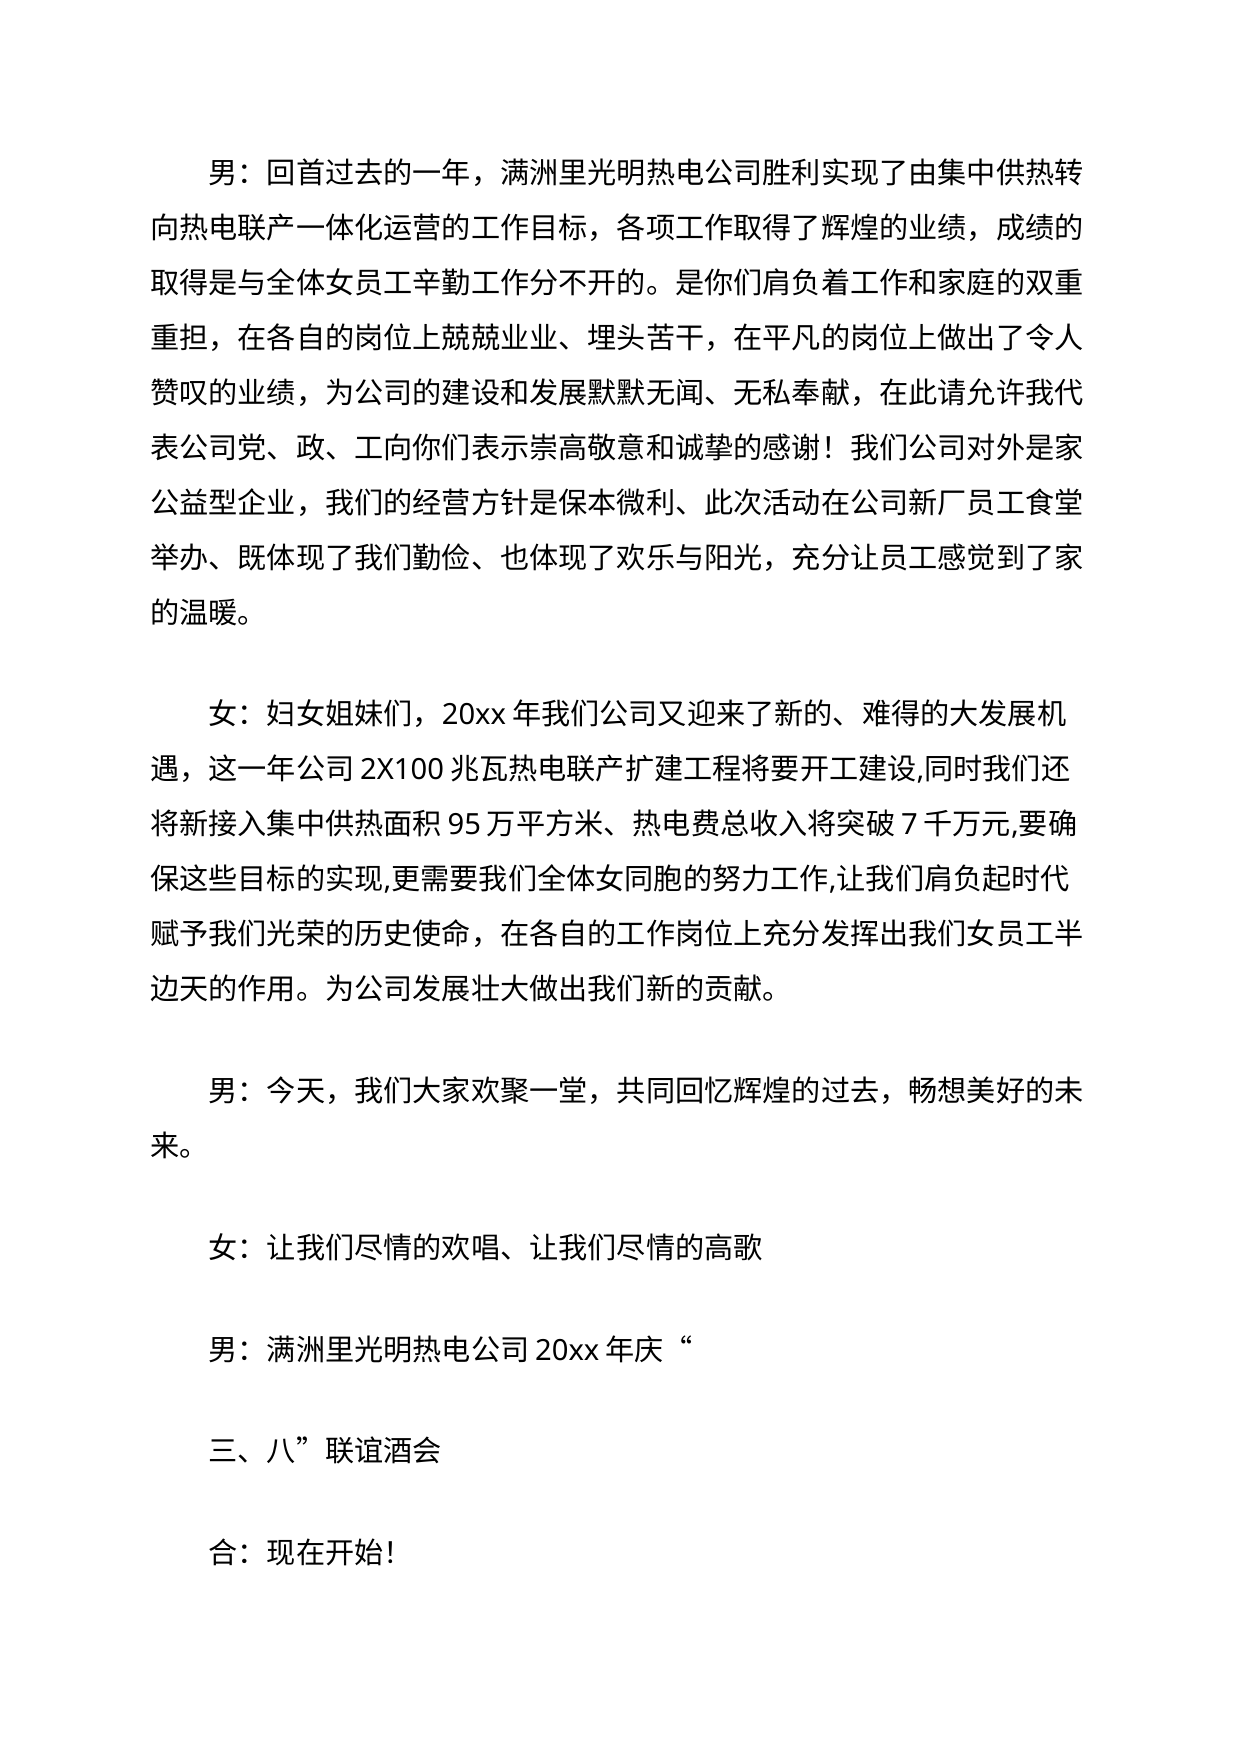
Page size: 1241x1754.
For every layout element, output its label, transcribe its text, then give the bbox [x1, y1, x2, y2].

text 男：满洲里光明热电公司20xx年庆“ [150, 1326, 1090, 1368]
text 三、八”联谊酒会 [150, 1428, 1090, 1470]
text 男：回首过去的一年，满洲里光明热电公司胜利实现了由集中供热转向热电联产一体化运营的工作目标，各项工作取得了辉煌的业绩，成绩的取得是与全体女员工辛勤工作分不开的。是你们肩负着工作和家庭的双重重担，在各自的岗位上兢兢业业、埋头苦干，在平凡的岗位上做出了令人赞叹的业绩，为公司的建设和发展默默无闻、无私奉献，在此请允许我代表公司党、政、工向你们表示崇高敬意和诚挚的感谢！我们公司对外是家公益型企业，我们的经营方针是保本微利、此次活动在公司新厂员工食堂举办、既体现了我们勤俭、也体现了欢乐与阳光，充分让员工感觉到了家的温暖。 [150, 150, 1090, 631]
text 女：让我们尽情的欢唱、让我们尽情的高歌 [150, 1224, 1090, 1267]
text 女：妇女姐妹们，20xx年我们公司又迎来了新的、难得的大发展机遇，这一年公司2X100兆瓦热电联产扩建工程将要开工建设,同时我们还将新接入集中供热面积95万平方米、热电费总收入将突破7千万元,要确保这些目标的实现,更需要我们全体女同胞的努力工作,让我们肩负起时代赋予我们光荣的历史使命，在各自的工作岗位上充分发挥出我们女员工半边天的作用。为公司发展壮大做出我们新的贡献。 [150, 691, 1090, 1008]
text 合：现在开始！ [150, 1530, 1090, 1572]
text 男：今天，我们大家欢聚一堂，共同回忆辉煌的过去，畅想美好的未来。 [150, 1068, 1090, 1165]
